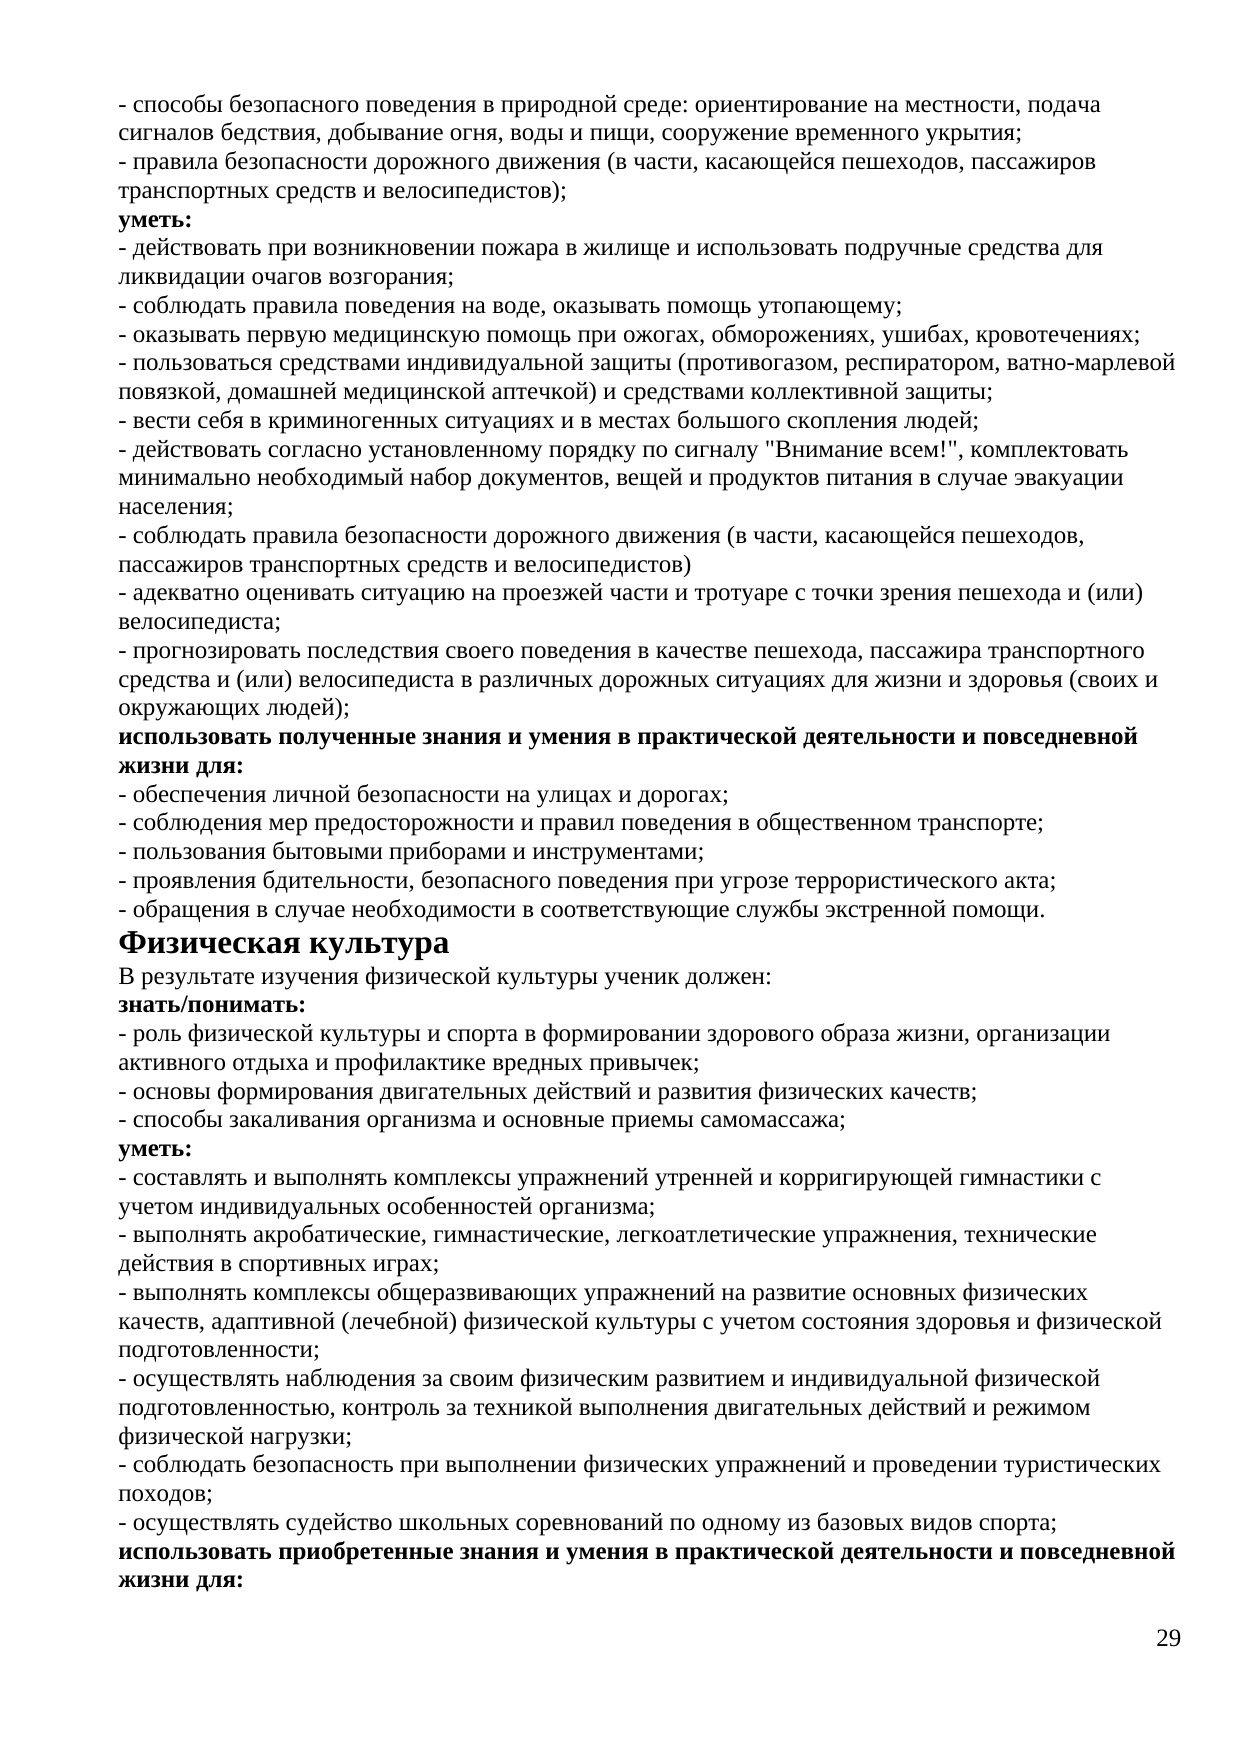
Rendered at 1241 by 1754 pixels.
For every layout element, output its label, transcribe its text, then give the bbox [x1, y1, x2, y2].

text уметь: [118, 204, 1181, 232]
text - пользоваться средствами индивидуальной защиты (противогазом, респиратором, ватно-марлевой повязкой, домашней медицинской аптечкой) и средствами коллективной защиты; [118, 347, 1181, 405]
text использовать полученные знания и умения в практической деятельности и повседневной жизни для: [118, 721, 1181, 779]
text - составлять и выполнять комплексы упражнений утренней и корригирующей гимнастики с учетом индивидуальных особенностей организма; [118, 1162, 1181, 1219]
text - выполнять акробатические, гимнастические, легкоатлетические упражнения, технические действия в спортивных играх; [118, 1219, 1181, 1277]
text - соблюдать безопасность при выполнении физических упражнений и проведении туристических походов; [118, 1449, 1181, 1507]
text Физическая культура [118, 922, 1181, 961]
text знать/понимать: [118, 989, 1181, 1018]
text уметь: [118, 1133, 1181, 1162]
text - соблюдать правила поведения на воде, оказывать помощь утопающему; [118, 290, 1181, 319]
text - прогнозировать последствия своего поведения в качестве пешехода, пассажира транспортного средства и (или) велосипедиста в различных дорожных ситуациях для жизни и здоровья (своих и окружающих людей); [118, 635, 1181, 721]
text - действовать согласно установленному порядку по сигналу "Внимание всем!", комплектовать минимально необходимый набор документов, вещей и продуктов питания в случае эвакуации населения; [118, 434, 1181, 520]
text - осуществлять наблюдения за своим физическим развитием и индивидуальной физической подготовленностью, контроль за техникой выполнения двигательных действий и режимом физической нагрузки; [118, 1363, 1181, 1449]
text - правила безопасности дорожного движения (в части, касающейся пешеходов, пассажиров транспортных средств и велосипедистов); [118, 146, 1181, 204]
text - вести себя в криминогенных ситуациях и в местах большого скопления людей; [118, 405, 1181, 434]
text - осуществлять судейство школьных соревнований по одному из базовых видов спорта; [118, 1507, 1181, 1536]
text - действовать при возникновении пожара в жилище и использовать подручные средства для ликвидации очагов возгорания; [118, 232, 1181, 290]
text В результате изучения физической культуры ученик должен: [118, 961, 1181, 989]
text - адекватно оценивать ситуацию на проезжей части и тротуаре с точки зрения пешехода и (или) велосипедиста; [118, 577, 1181, 635]
text - оказывать первую медицинскую помощь при ожогах, обморожениях, ушибах, кровотечениях; [118, 319, 1181, 347]
text - пользования бытовыми приборами и инструментами; [118, 836, 1181, 865]
text - проявления бдительности, безопасного поведения при угрозе террористического акта; [118, 865, 1181, 894]
text - соблюдать правила безопасности дорожного движения (в части, касающейся пешеходов, пассажиров транспортных средств и велосипедистов) [118, 520, 1181, 577]
text использовать приобретенные знания и умения в практической деятельности и повседневной жизни для: [118, 1536, 1181, 1593]
text - основы формирования двигательных действий и развития физических качеств; [118, 1076, 1181, 1104]
text - роль физической культуры и спорта в формировании здорового образа жизни, организации активного отдыха и профилактике вредных привычек; [118, 1018, 1181, 1076]
text - выполнять комплексы общеразвивающих упражнений на развитие основных физических качеств, адаптивной (лечебной) физической культуры с учетом состояния здоровья и физической подготовленности; [118, 1277, 1181, 1363]
text - способы безопасного поведения в природной среде: ориентирование на местности, подача сигналов бедствия, добывание огня, воды и пищи, сооружение временного укрытия; [118, 89, 1181, 146]
text - обеспечения личной безопасности на улицах и дорогах; [118, 779, 1181, 807]
text - обращения в случае необходимости в соответствующие службы экстренной помощи. [118, 894, 1181, 922]
text - способы закаливания организма и основные приемы самомассажа; [118, 1104, 1181, 1133]
text - соблюдения мер предосторожности и правил поведения в общественном транспорте; [118, 807, 1181, 836]
